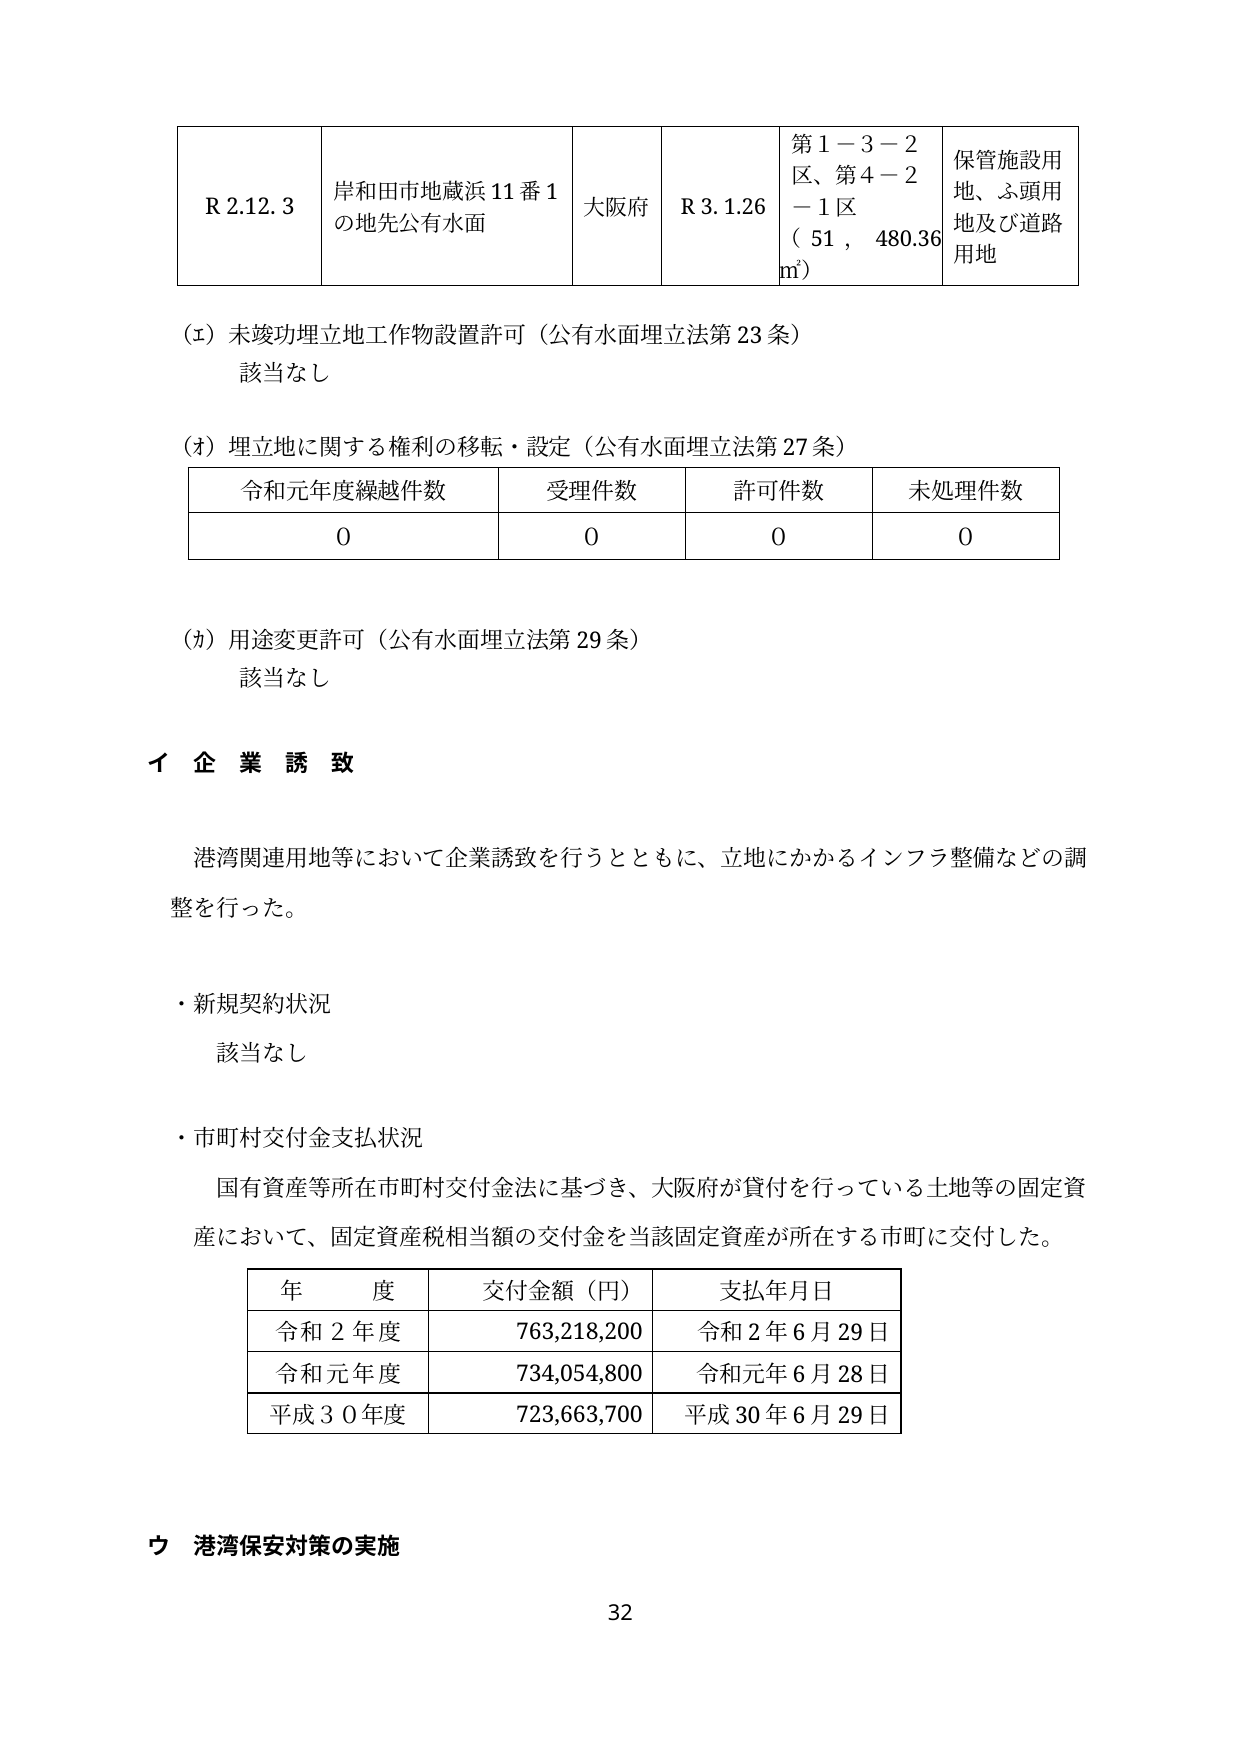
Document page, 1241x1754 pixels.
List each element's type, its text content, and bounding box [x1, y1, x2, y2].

table_cell 令和元年6月28日 [653, 1352, 900, 1392]
table_cell 令和2年6月29日 [653, 1311, 900, 1351]
table_cell 763,218,200 [429, 1311, 652, 1351]
table_cell 723,663,700 [429, 1394, 652, 1433]
text 該当なし [148, 1036, 1092, 1068]
text イ 企 業 誘 致 [148, 744, 1092, 778]
table_header 許可件数 [686, 468, 872, 512]
table_cell 第１－３－２区、第４－２－１区 （51，480.36㎡） [780, 127, 942, 285]
text 整を行った。 [148, 890, 1092, 923]
text （ｶ）用途変更許可（公有水面埋立法第29条） [148, 622, 1092, 656]
table_cell 734,054,800 [429, 1352, 652, 1392]
text （ｵ）埋立地に関する権利の移転・設定（公有水面埋立法第27条） [148, 429, 1092, 462]
text ウ 港湾保安対策の実施 [148, 1528, 1092, 1561]
table_cell 大阪府 [573, 127, 661, 285]
table_cell R 3. 1.26 [662, 127, 779, 285]
table_cell ０ [686, 513, 872, 559]
table_header 令和元年度繰越件数 [189, 468, 498, 512]
text 該当なし [148, 660, 1092, 693]
text 国有資産等所在市町村交付金法に基づき、大阪府が貸付を行っている土地等の固定資産において、固定資産税相当額の交付金を当該固定資産が所在する市町に交付した。 [148, 1169, 1092, 1252]
text 該当なし [148, 355, 1092, 388]
table_cell 平成３０年度 [248, 1394, 428, 1433]
table_header 支払年月日 [653, 1270, 900, 1309]
table_header 受理件数 [499, 468, 685, 512]
table_header 年 度 [248, 1270, 428, 1309]
table_cell ０ [873, 513, 1059, 559]
text （ｴ）未竣功埋立地工作物設置許可（公有水面埋立法第23条） [148, 317, 1092, 350]
table_cell 保管施設用地、ふ頭用地及び道路用地 [943, 127, 1078, 285]
table_cell 令和元年度 [248, 1352, 428, 1392]
table_header 未処理件数 [873, 468, 1059, 512]
table_cell 岸和田市地蔵浜11番1の地先公有水面 [322, 127, 572, 285]
text ・新規契約状況 [148, 986, 1092, 1019]
table_cell ０ [499, 513, 685, 559]
table_cell R 2.12. 3 [178, 127, 321, 285]
table_cell 平成30年6月29日 [653, 1394, 900, 1433]
table_cell 令和２年度 [248, 1311, 428, 1351]
text 港湾関連用地等において企業誘致を行うとともに、立地にかかるインフラ整備などの調 [148, 841, 1092, 873]
text ・市町村交付金支払状況 [148, 1120, 1092, 1153]
table_cell ０ [189, 513, 498, 559]
table_header 交付金額（円） [429, 1270, 652, 1309]
